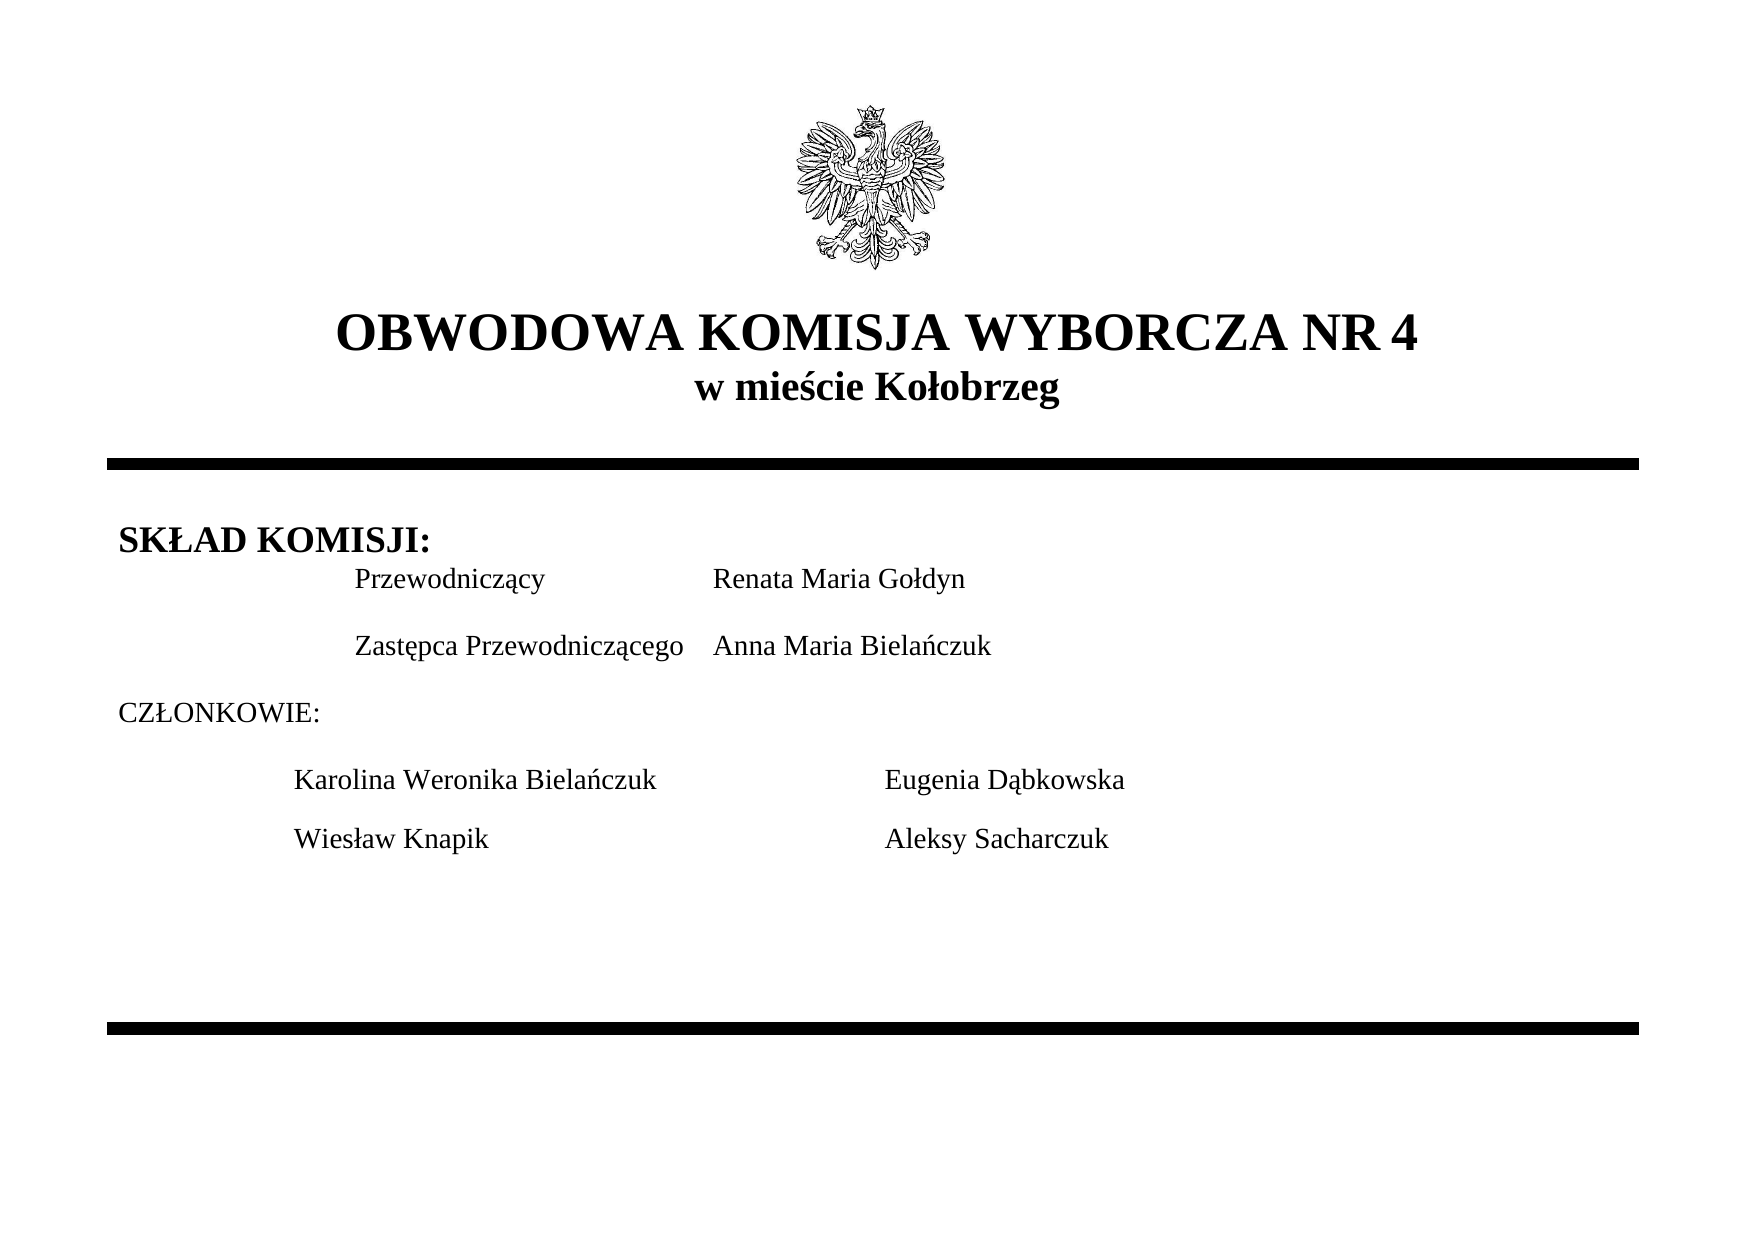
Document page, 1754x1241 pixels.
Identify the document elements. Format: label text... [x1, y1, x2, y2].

table_header SKŁAD KOMISJI: Przewodniczący Renata Maria Gołdyn Zastępca Przewodniczącego Anna Maria Bielańczuk CZŁONKOWIE: [107, 470, 1639, 1022]
text OBWODOWA KOMISJA WYBORCZA NR 4 [118, 299, 1636, 362]
text w mieście Kołobrzeg [118, 362, 1636, 409]
picture [781, 87, 974, 271]
